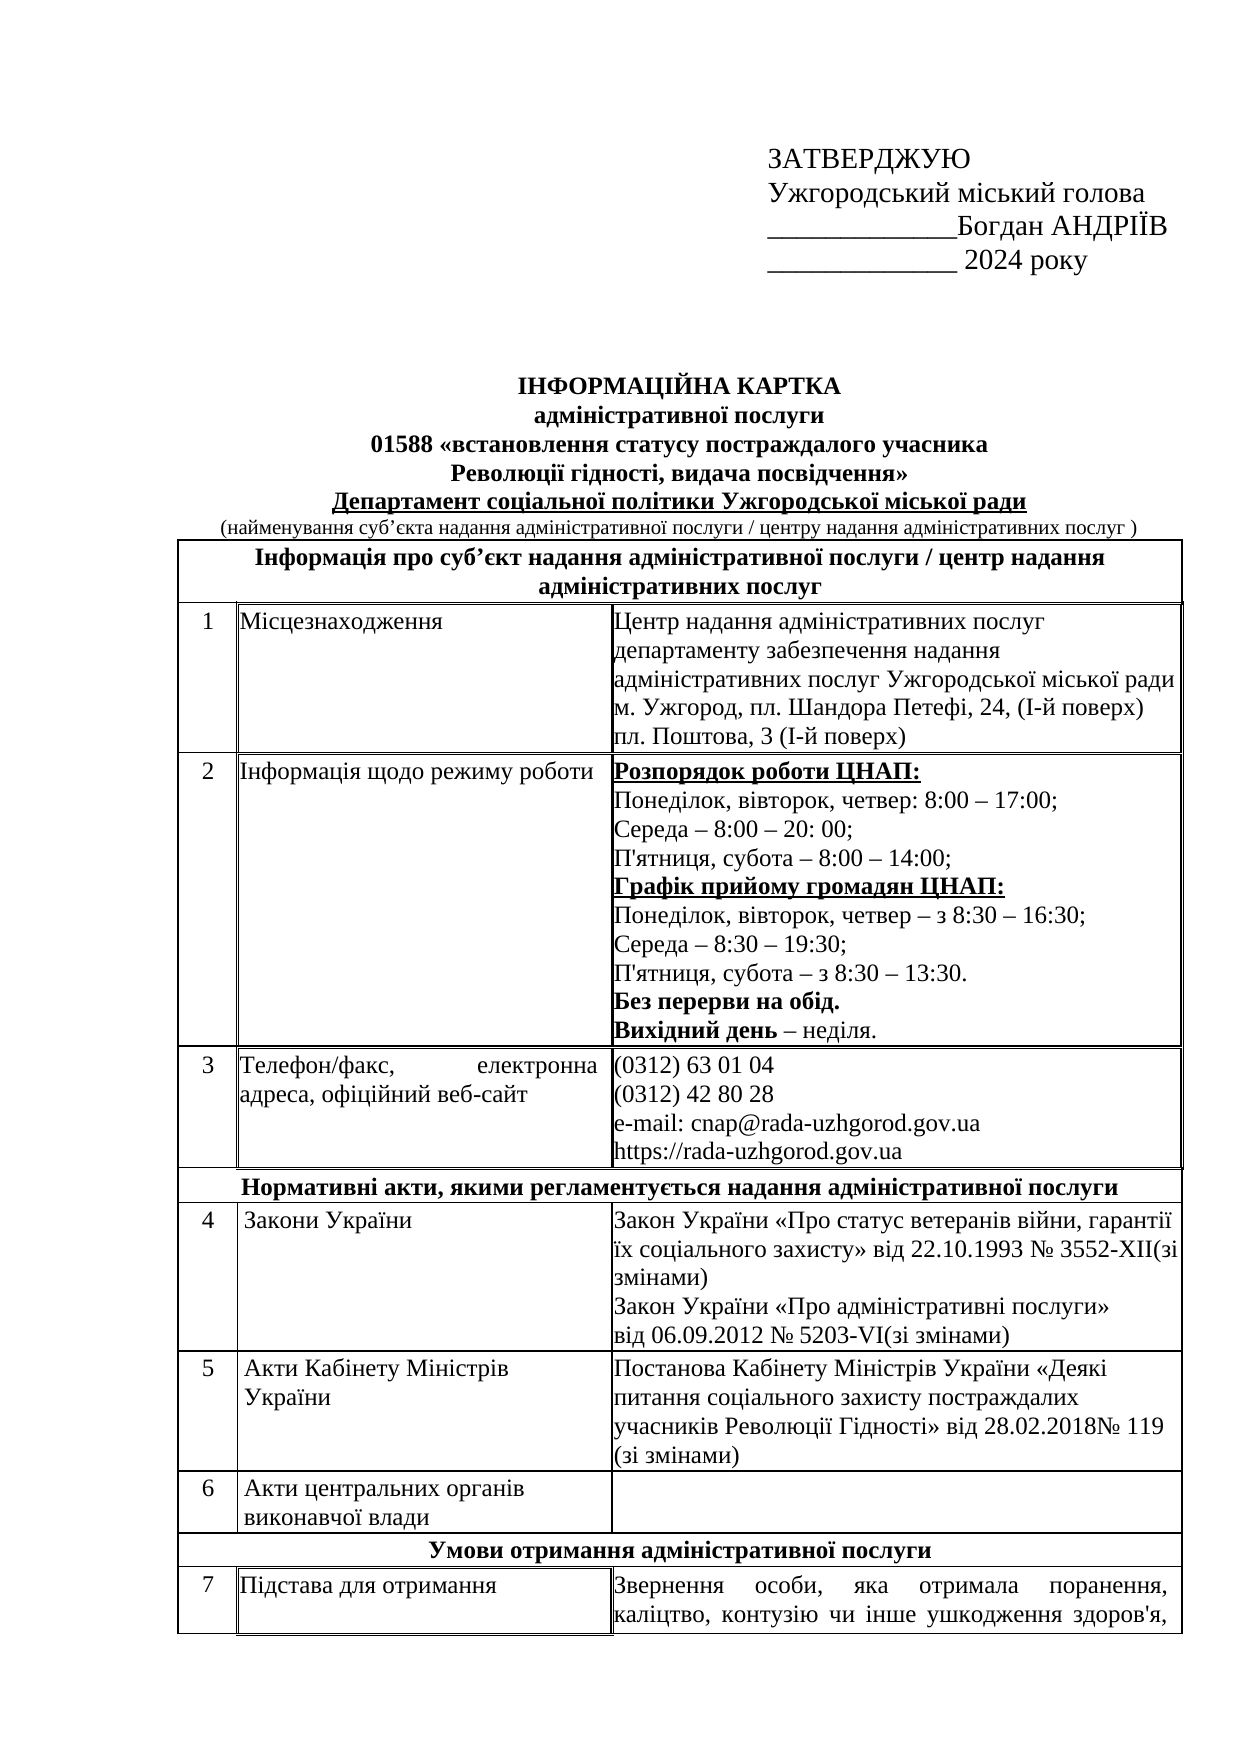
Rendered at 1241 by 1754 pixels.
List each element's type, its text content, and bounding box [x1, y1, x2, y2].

table_cell 7 [179, 1567, 236, 1632]
table_cell Закони України [238, 1203, 611, 1350]
table_cell Постанова Кабінету Міністрів України «Деякі питання соціального захисту постраждалих учасників Революції Гідності» від 28.02.2018№ 119 (зі змінами) [613, 1352, 1181, 1470]
text (найменування суб’єкта надання адміністративної послуги / центру надання адміністративних послуг ) [177, 515, 1181, 539]
text Революції гідності, видача посвідчення» [177, 458, 1181, 486]
table_cell 5 [179, 1352, 237, 1470]
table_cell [614, 1567, 1181, 1632]
table_cell 6 [179, 1472, 237, 1532]
text _____________ 2024 року [693, 242, 1181, 276]
table_cell Акти Кабінету Міністрів України [238, 1352, 611, 1470]
table_cell 2 [179, 753, 236, 1045]
table_cell [613, 1472, 1181, 1532]
table_cell 4 [179, 1203, 237, 1350]
table_header Інформація про суб’єкт надання адміністративної послуги / центр надання адміністративних послуг [179, 541, 1181, 601]
table_cell Нормативні акти, якими регламентується надання адміністративної послуги [179, 1168, 1181, 1202]
table_cell 3 [179, 1047, 236, 1167]
table_cell Розпорядок роботи ЦНАП: Понеділок, вівторок, четвер: 8:00 – 17:00; Середа – 8:00 – 20: 00; П'ятниця, субота – 8:00 – 14:00; Графік прийому громадян ЦНАП: Понеділок, вівторок, четвер – з 8:30 – 16:30; Середа – 8:30 – 19:30; П'ятниця, субота – з 8:30 – 13:30. Без перерви на обід. Вихідний день – неділя. [614, 755, 1180, 1045]
table_cell Інформація щодо режиму роботи [239, 755, 611, 1045]
table_cell Закон України «Про статус ветеранів війни, гарантії їх соціального захисту» від 22.10.1993 № 3552-XII(зі змінами) Закон України «Про адміністративні послуги» від 06.09.2012 № 5203-VI(зі змінами) [613, 1203, 1181, 1350]
table_cell Умови отримання адміністративної послуги [179, 1534, 1181, 1566]
text ІНФОРМАЦІЙНА КАРТКА адміністративної послуги [177, 371, 1181, 429]
text Департамент соціальної політики Ужгородської міської ради [177, 486, 1181, 515]
table_cell (0312) 63 01 04 (0312) 42 80 28 e-mail: cnap@rada-uzhgorod.gov.ua https://rada-uzhgorod.gov.ua [614, 1049, 1180, 1167]
text ЗАТВЕРДЖУЮ [693, 117, 1181, 175]
table_cell Центр надання адміністративних послуг департаменту забезпечення надання адміністративних послуг Ужгородської міської ради м. Ужгород, пл. Шандора Петефі, 24, (І-й поверх) пл. Поштова, 3 (І-й поверх) [614, 605, 1180, 752]
table_cell Телефон/факс, електронна адреса, офіційний веб-сайт [239, 1049, 611, 1167]
table_cell 1 [179, 603, 236, 752]
table_cell Акти центральних органів виконавчої влади [238, 1472, 611, 1532]
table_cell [239, 1569, 610, 1632]
text 01588 «встановлення статусу постраждалого учасника [177, 429, 1181, 458]
table_cell Місцезнаходження [239, 605, 611, 752]
text Ужгородський міський голова [693, 175, 1181, 208]
text _____________Богдан АНДРІЇВ [177, 208, 1181, 242]
